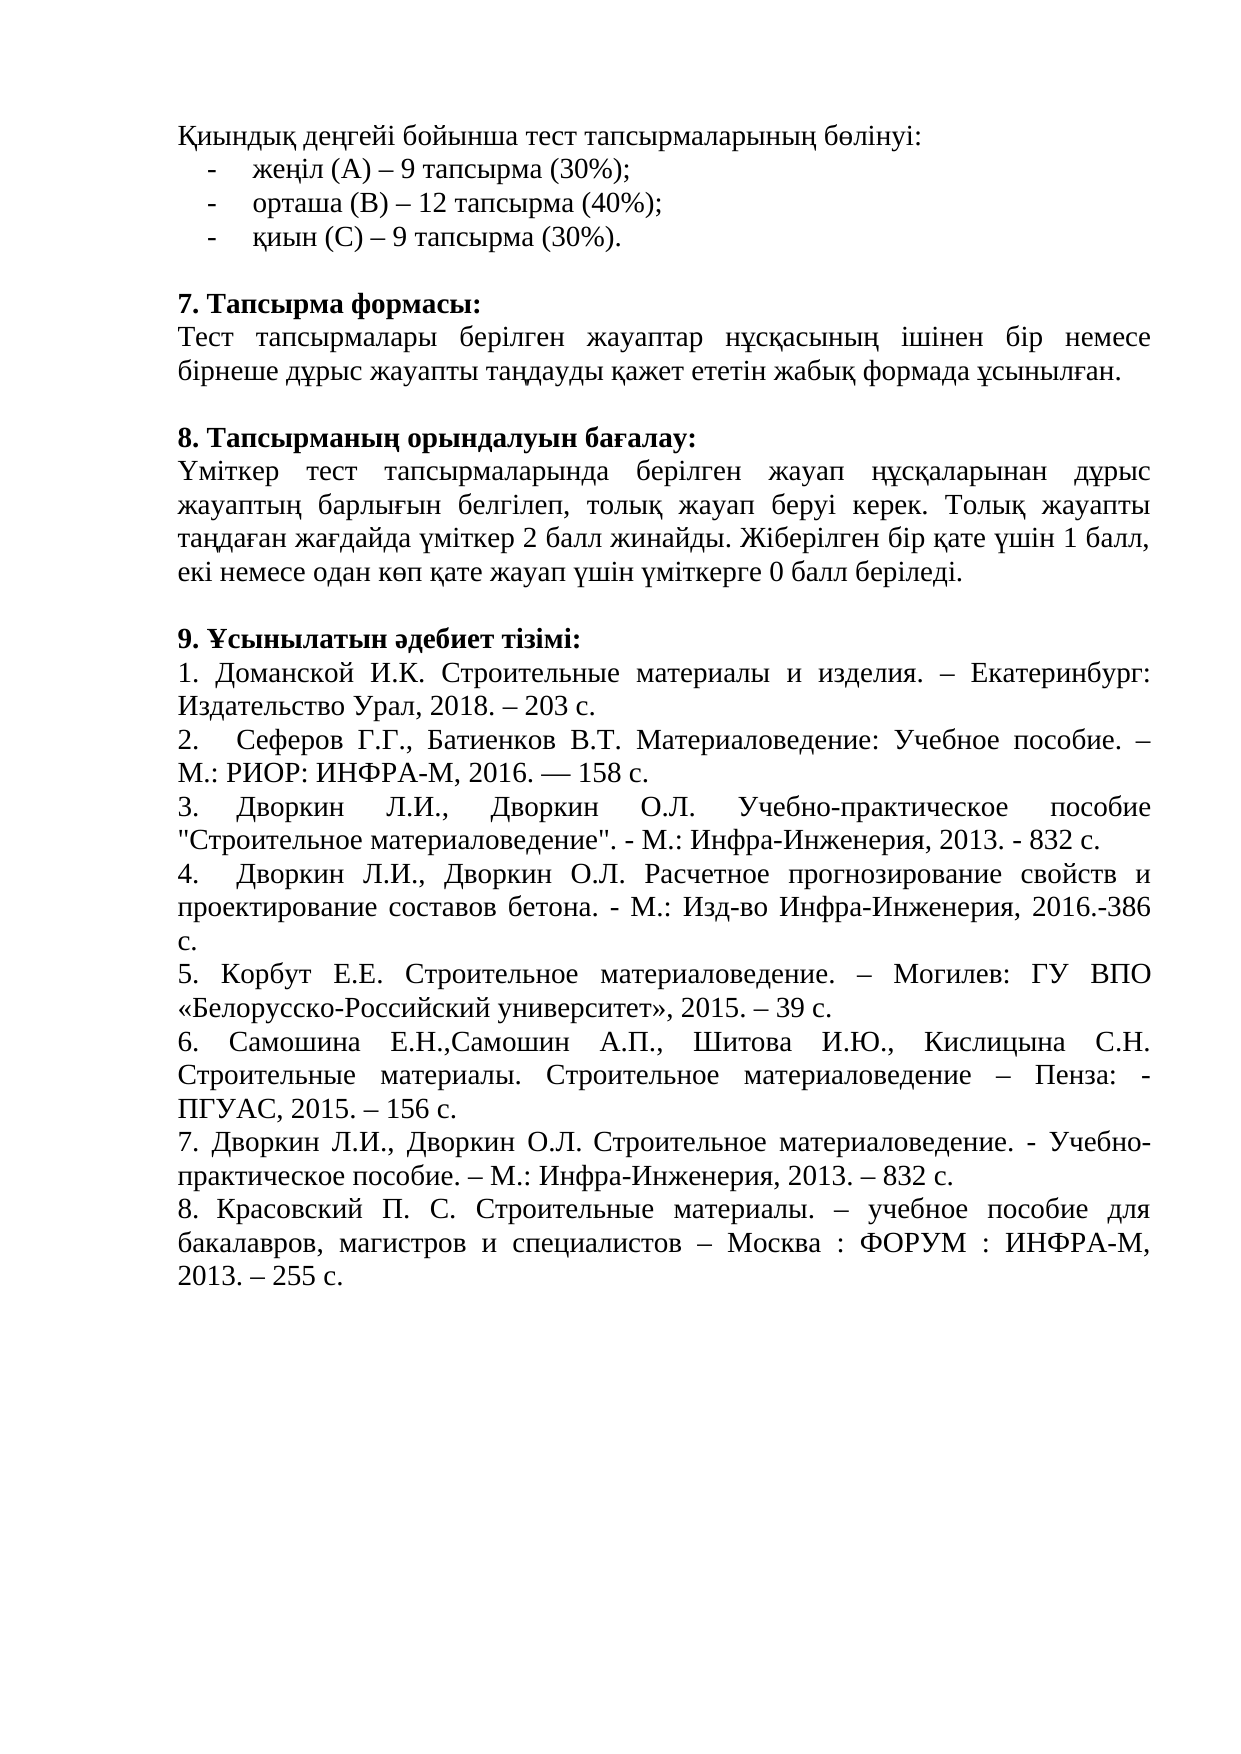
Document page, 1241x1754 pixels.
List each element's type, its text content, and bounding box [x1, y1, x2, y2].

text 3. Дворкин Л.И., Дворкин О.Л. Учебно-практическое пособие "Строительное материаловедение". - М.: Инфра-Инженерия, 2013. - 832 с. [177, 789, 1152, 856]
text 1. Доманской И.К. Строительные материалы и изделия. – Екатеринбург: Издательство Урал, 2018. – 203 с. [177, 655, 1152, 722]
list жеңіл (A) – 9 тапсырма (30%); [177, 152, 1152, 185]
text 7. Тапсырма формасы: [177, 286, 1152, 319]
text Қиындық деңгейі бойынша тест тапсырмаларының бөлінуі: [177, 118, 1152, 152]
list орташа (B) – 12 тапсырма (40%); [177, 185, 1152, 219]
text Тест тапсырмалары берілген жауаптар нұсқасының ішінен бір немесе бірнеше дұрыс жауапты таңдауды қажет ететін жабық формада ұсынылған. [177, 319, 1152, 386]
text 2. Сеферов Г.Г., Батиенков В.Т. Материаловедение: Учебное пособие. – М.: РИОР: ИНФРА-М, 2016. — 158 с. [177, 722, 1152, 789]
text 9. Ұсынылатын әдебиет тізімі: [177, 621, 1152, 655]
text 4. Дворкин Л.И., Дворкин О.Л. Расчетное прогнозирование свойств и проектирование составов бетона. - М.: Изд-во Инфра-Инженерия, 2016.-386 с. [177, 856, 1152, 957]
text 8. Тапсырманың орындалуын бағалау: [177, 420, 1152, 453]
text 5. Корбут Е.Е. Строительное материаловедение. – Могилев: ГУ ВПО «Белорусско-Российский университет», 2015. – 39 с. [177, 957, 1152, 1024]
text 7. Дворкин Л.И., Дворкин О.Л. Строительное материаловедение. - Учебно-практическое пособие. – М.: Инфра-Инженерия, 2013. – 832 с. [177, 1124, 1152, 1191]
text 6. Самошина Е.Н.,Самошин А.П., Шитова И.Ю., Кислицына С.Н. Строительные материалы. Строительное материаловедение – Пенза: - ПГУАС, 2015. – 156 с. [177, 1024, 1152, 1124]
list қиын (C) – 9 тапсырма (30%). [177, 219, 1152, 252]
text Үміткер тест тапсырмаларында берілген жауап ңұсқаларынан дұрыс жауаптың барлығын белгілеп, толық жауап беруі керек. Толық жауапты таңдаған жағдайда үміткер 2 балл жинайды. Жіберілген бір қате үшін 1 балл, екі немесе одан көп қате жауап үшін үміткерге 0 балл беріледі. [177, 453, 1152, 588]
text 8. Красовский П. С. Строительные материалы. – учебное пособие для бакалавров, магистров и специалистов – Москва : ФОРУМ : ИНФРА-М, 2013. – 255 с. [177, 1191, 1152, 1292]
